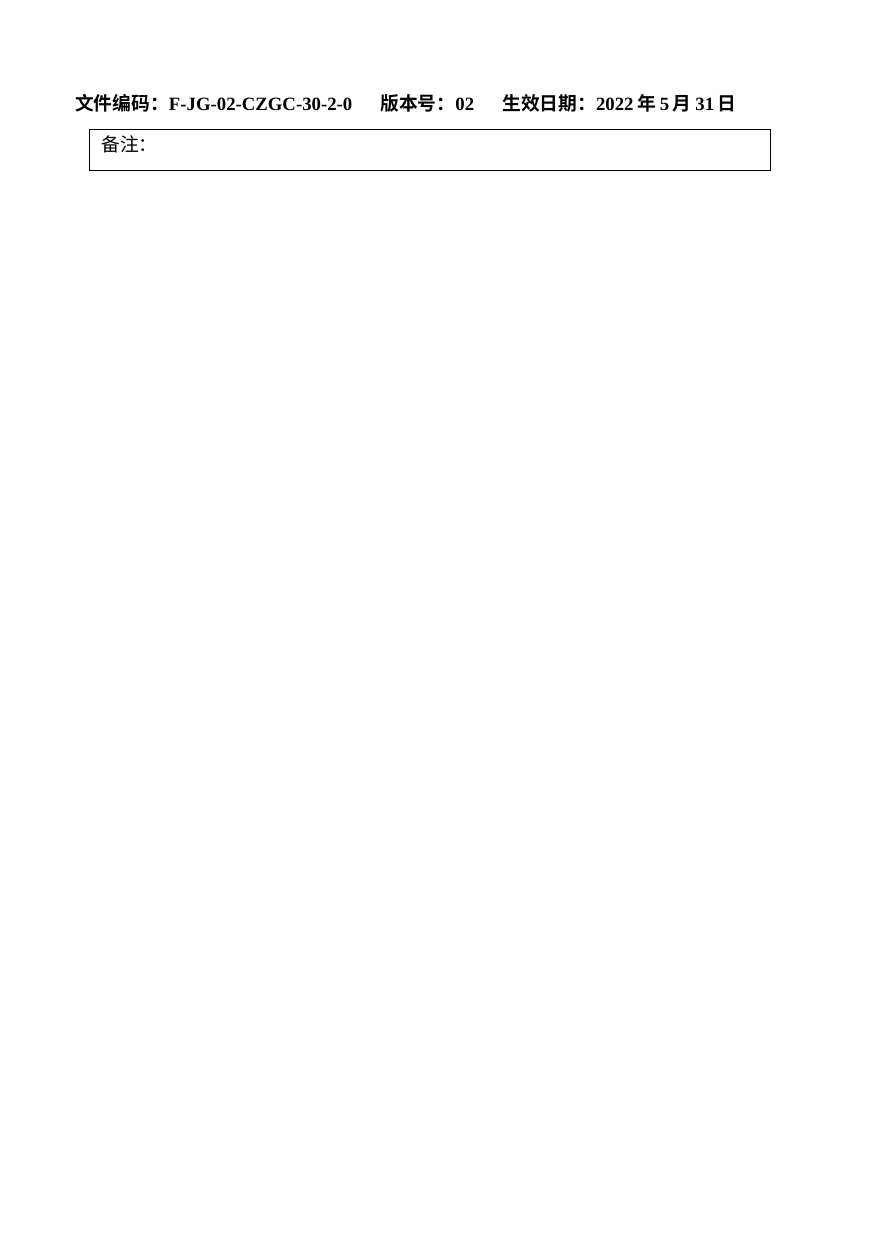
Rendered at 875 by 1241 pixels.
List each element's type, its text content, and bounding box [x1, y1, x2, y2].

table_cell 备注： [90, 130, 770, 170]
